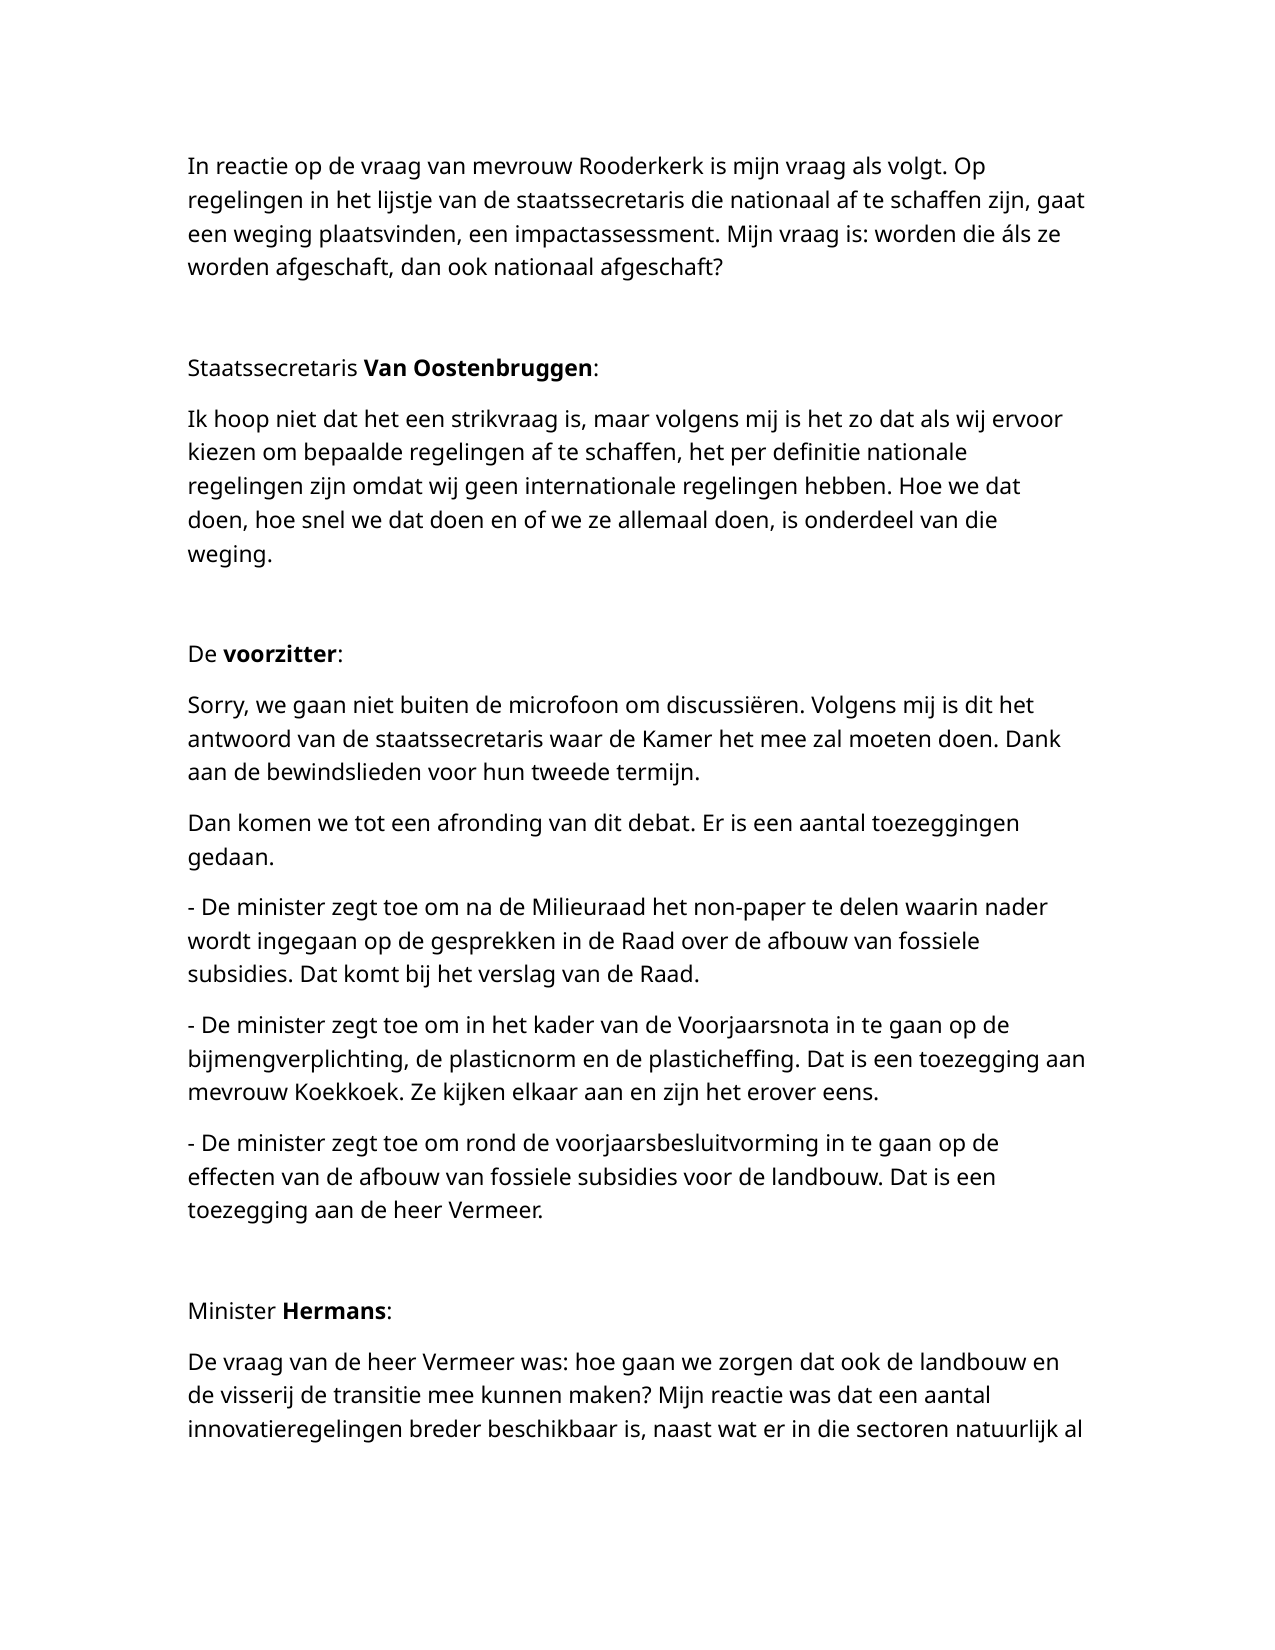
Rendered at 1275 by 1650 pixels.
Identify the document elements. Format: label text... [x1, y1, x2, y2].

text Staatssecretaris Van Oostenbruggen: [187, 352, 1087, 383]
text - De minister zegt toe om rond de voorjaarsbesluitvorming in te gaan op de effecten van de afbouw van fossiele subsidies voor de landbouw. Dat is een toezegging aan de heer Vermeer. [187, 1127, 1087, 1225]
text Minister Hermans: [187, 1295, 1087, 1326]
text De voorzitter: [187, 638, 1087, 669]
text - De minister zegt toe om in het kader van de Voorjaarsnota in te gaan op de bijmengverplichting, de plasticnorm en de plasticheffing. Dat is een toezegging aan mevrouw Koekkoek. Ze kijken elkaar aan en zijn het erover eens. [187, 1009, 1087, 1107]
text Ik hoop niet dat het een strikvraag is, maar volgens mij is het zo dat als wij ervoor kiezen om bepaalde regelingen af te schaffen, het per definitie nationale regelingen zijn omdat wij geen internationale regelingen hebben. Hoe we dat doen, hoe snel we dat doen en of we ze allemaal doen, is onderdeel van die weging. [187, 402, 1087, 569]
text In reactie op de vraag van mevrouw Rooderkerk is mijn vraag als volgt. Op regelingen in het lijstje van de staatssecretaris die nationaal af te schaffen zijn, gaat een weging plaatsvinden, een impactassessment. Mijn vraag is: worden die áls ze worden afgeschaft, dan ook nationaal afgeschaft? [187, 150, 1087, 282]
text Sorry, we gaan niet buiten de microfoon om discussiëren. Volgens mij is dit het antwoord van de staatssecretaris waar de Kamer het mee zal moeten doen. Dank aan de bewindslieden voor hun tweede termijn. [187, 689, 1087, 787]
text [187, 1345, 1087, 1444]
text Dan komen we tot een afronding van dit debat. Er is een aantal toezeggingen gedaan. [187, 807, 1087, 872]
text - De minister zegt toe om na de Milieuraad het non-paper te delen waarin nader wordt ingegaan op de gesprekken in de Raad over de afbouw van fossiele subsidies. Dat komt bij het verslag van de Raad. [187, 891, 1087, 989]
